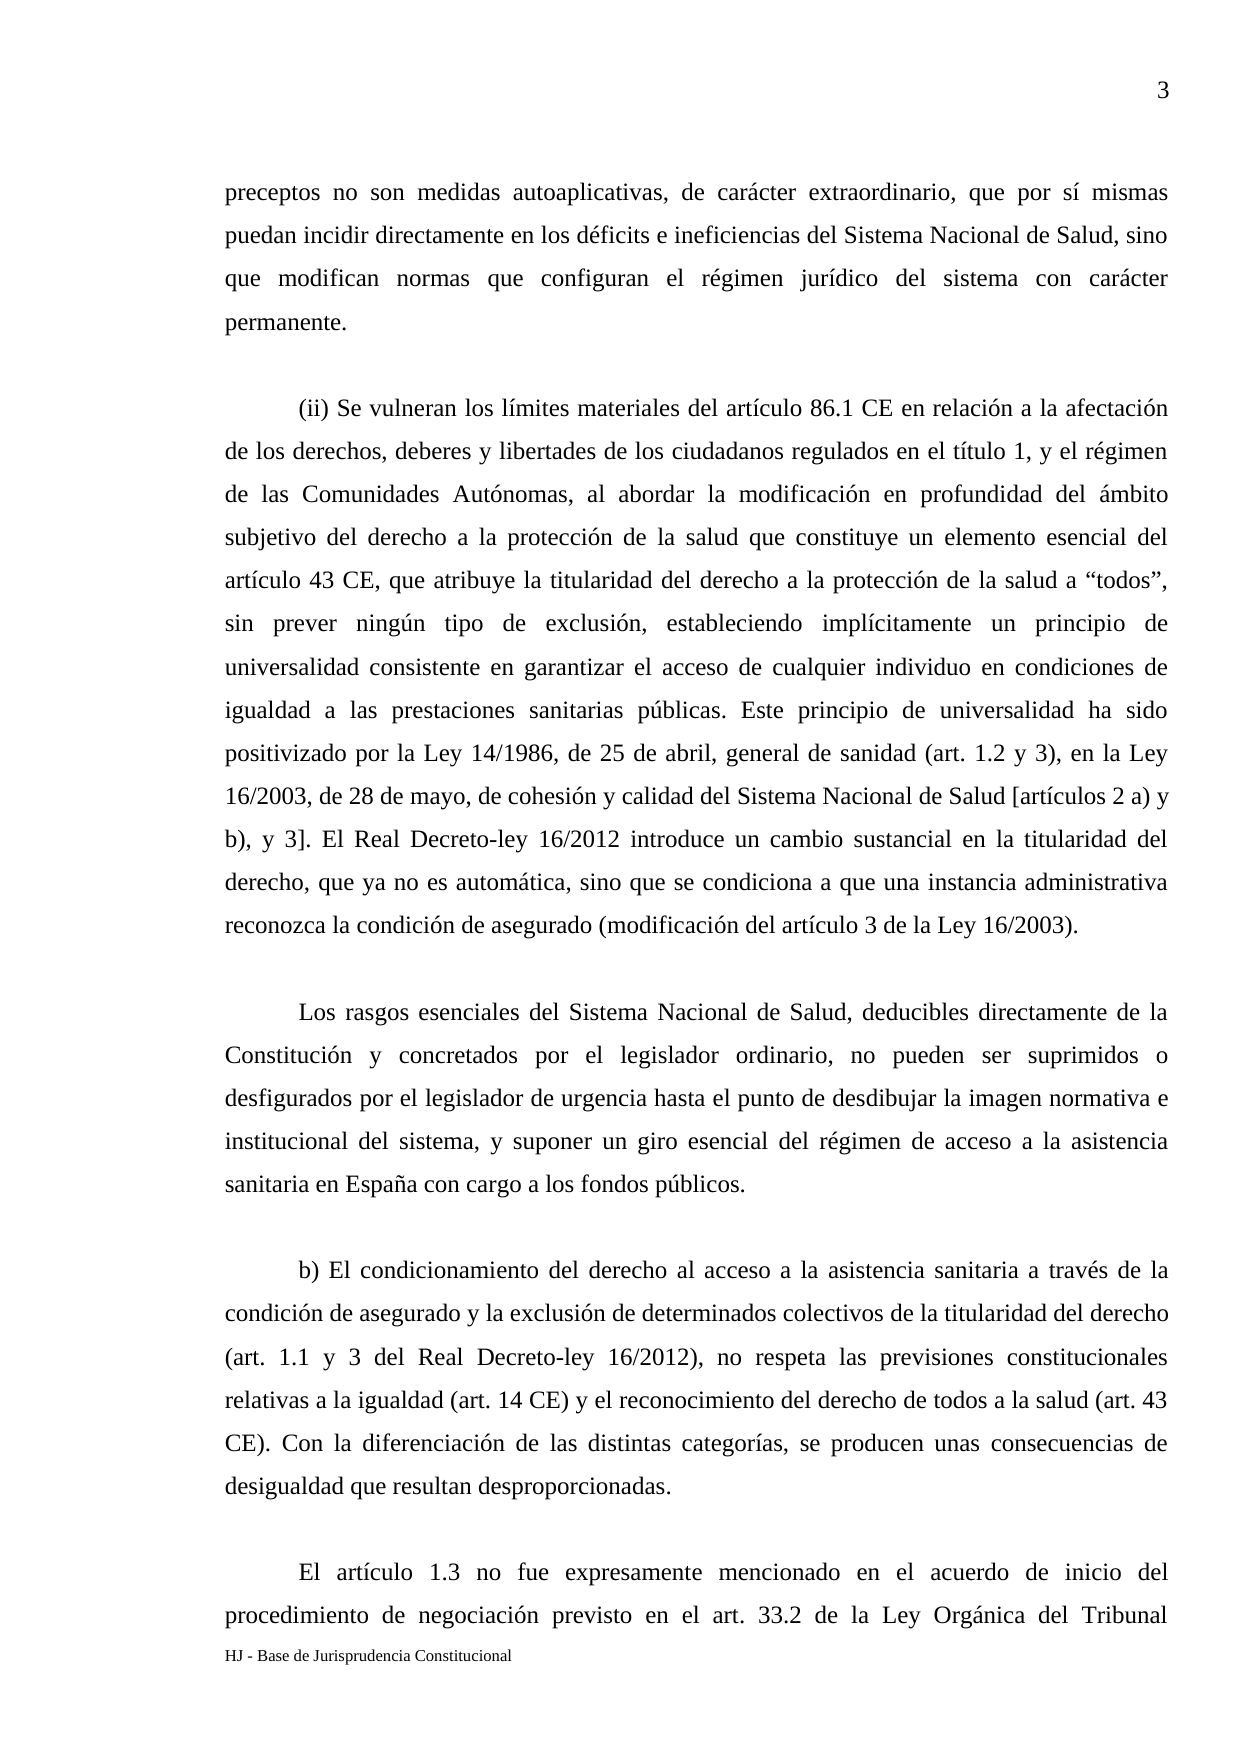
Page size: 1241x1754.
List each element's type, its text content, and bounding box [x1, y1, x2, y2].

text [224, 177, 1169, 335]
text b) El condicionamiento del derecho al acceso a la asistencia sanitaria a través de la condición de asegurado y la exclusión de determinados colectivos de la titularidad del derecho (art. 1.1 y 3 del Real Decreto-ley 16/2012), no respeta las previsiones constitucionales relativas a la igualdad (art. 14 CE) y el reconocimiento del derecho de todos a la salud (art. 43 CE). Con la diferenciación de las distintas categorías, se producen unas consecuencias de desigualdad que resultan desproporcionadas. [224, 1255, 1169, 1500]
text (ii) Se vulneran los límites materiales del artículo 86.1 CE en relación a la afectación de los derechos, deberes y libertades de los ciudadanos regulados en el título 1, y el régimen de las Comunidades Autónomas, al abordar la modificación en profundidad del ámbito subjetivo del derecho a la protección de la salud que constituye un elemento esencial del artículo 43 CE, que atribuye la titularidad del derecho a la protección de la salud a “todos”, sin prever ningún tipo de exclusión, estableciendo implícitamente un principio de universalidad consistente en garantizar el acceso de cualquier individuo en condiciones de igualdad a las prestaciones sanitarias públicas. Este principio de universalidad ha sido positivizado por la Ley 14/1986, de 25 de abril, general de sanidad (art. 1.2 y 3), en la Ley 16/2003, de 28 de mayo, de cohesión y calidad del Sistema Nacional de Salud [artículos 2 a) y b), y 3]. El Real Decreto-ley 16/2012 introduce un cambio sustancial en la titularidad del derecho, que ya no es automática, sino que se condiciona a que una instancia administrativa reconozca la condición de asegurado (modificación del artículo 3 de la Ley 16/2003). [224, 393, 1169, 939]
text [224, 1557, 1169, 1629]
text Los rasgos esenciales del Sistema Nacional de Salud, deducibles directamente de la Constitución y concretados por el legislador ordinario, no pueden ser suprimidos o desfigurados por el legislador de urgencia hasta el punto de desdibujar la imagen normativa e institucional del sistema, y suponer un giro esencial del régimen de acceso a la asistencia sanitaria en España con cargo a los fondos públicos. [224, 997, 1169, 1198]
